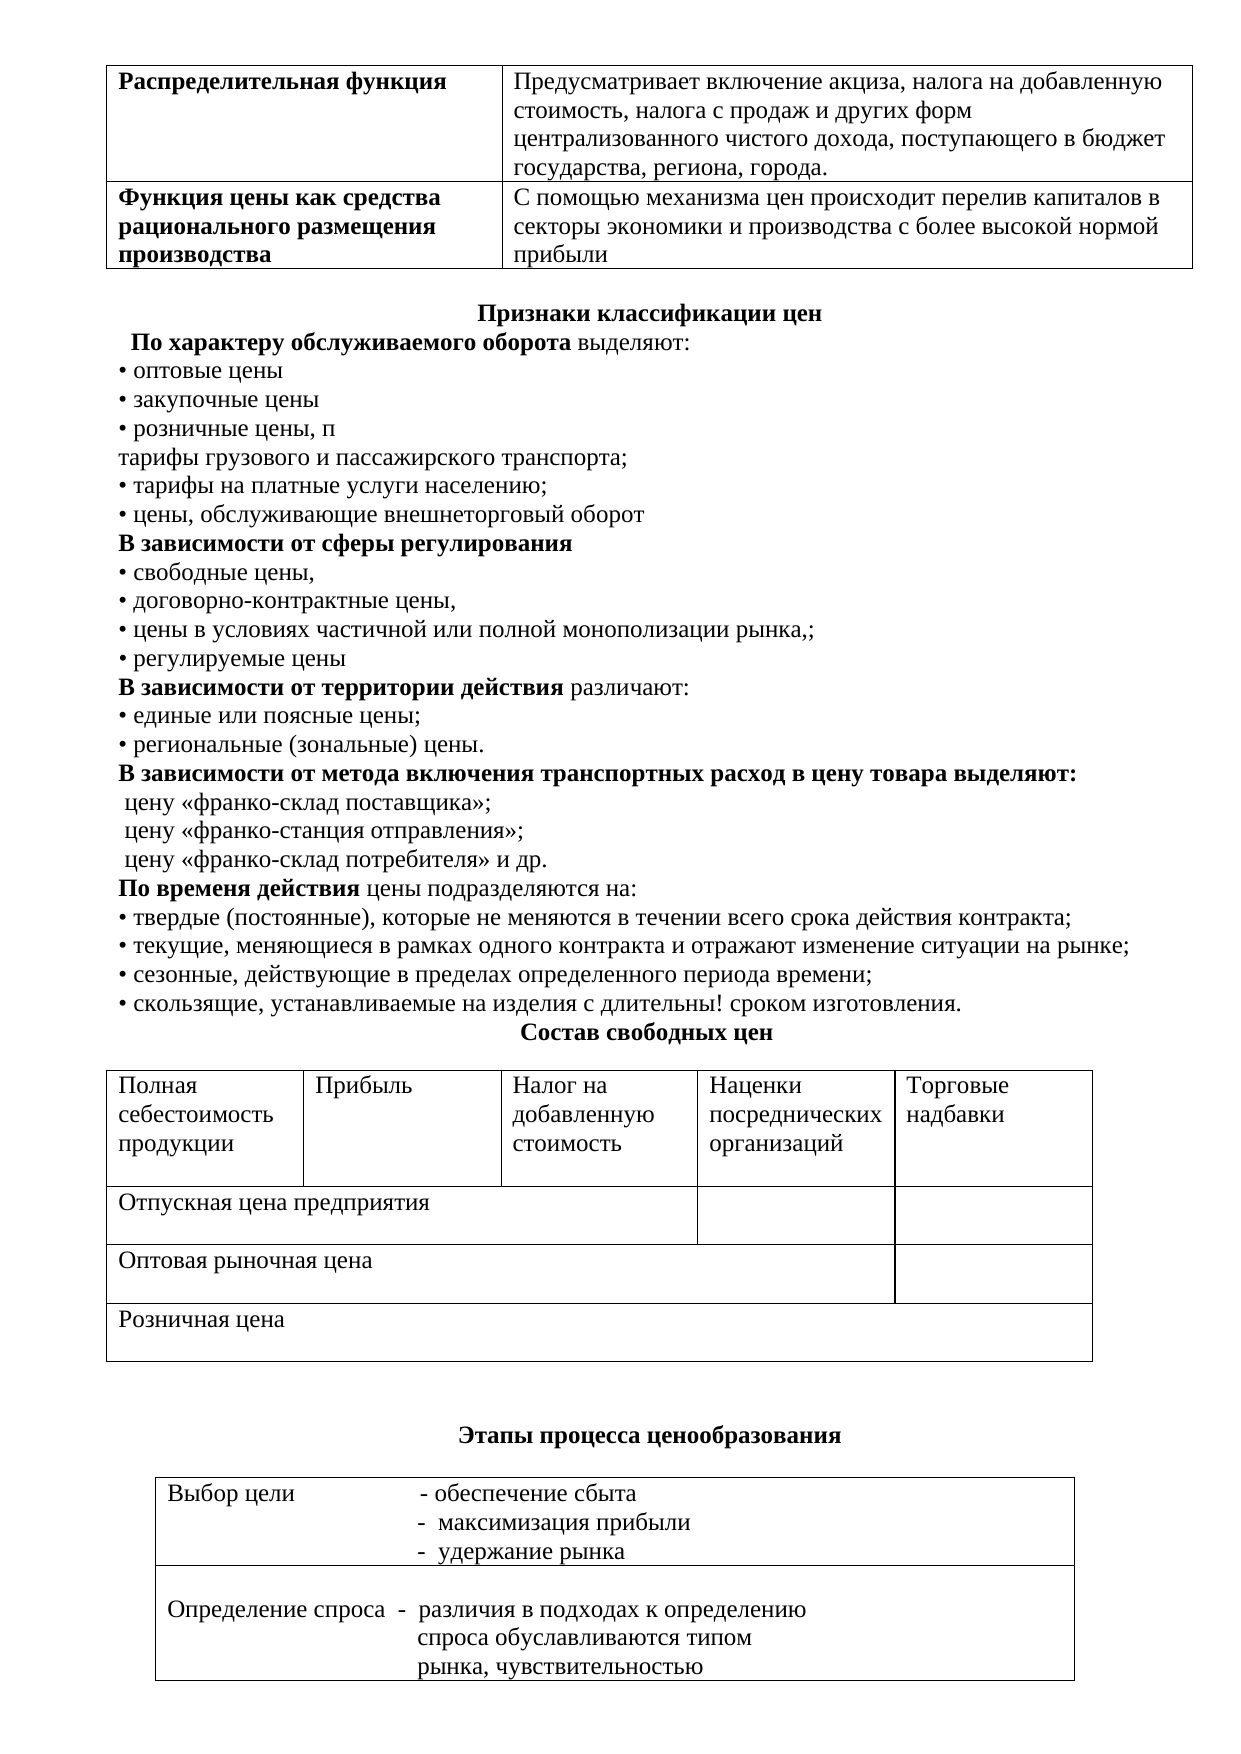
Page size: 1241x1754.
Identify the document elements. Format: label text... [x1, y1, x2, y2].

text • региональные (зональные) цены. [118, 729, 1181, 758]
text • договорно-контрактные цены, [118, 586, 1181, 614]
text • твердые (постоянные), которые не меняются в течении всего срока действия контракта; [118, 902, 1181, 931]
text • оптовые цены [118, 356, 1181, 384]
text • цены, обслуживающие внешнеторговый оборот [118, 499, 1181, 528]
text • скользящие, устанавливаемые на изделия с длительны! сроком изготовления. [118, 988, 1181, 1017]
text • закупочные цены [118, 384, 1181, 413]
table_cell Предусматривает включение акциза, налога на добавленную стоимость, налога с продаж и других форм централизованного чистого дохода, поступающего в бюджет государства, региона, города. [503, 66, 1192, 181]
text цену «франко-склад поставщика»; [118, 787, 1181, 816]
text • сезонные, действующие в пределах определенного периода времени; [118, 959, 1181, 988]
text В зависимости от сферы регулирования [118, 528, 1181, 557]
text • единые или поясные цены; [118, 701, 1181, 729]
table_cell [896, 1187, 1092, 1244]
table_cell [896, 1245, 1092, 1303]
text Этапы процесса ценообразования [118, 1420, 1181, 1448]
text • регулируемые цены [118, 643, 1181, 672]
table_header Прибыль [304, 1071, 501, 1186]
text Состав свободных цен [112, 1017, 1181, 1046]
text В зависимости от территории действия различают: [118, 672, 1181, 701]
table_cell Розничная цена [107, 1304, 1092, 1361]
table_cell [156, 1566, 1074, 1680]
table_cell Оптовая рыночная цена [107, 1245, 894, 1303]
table_cell Распределительная функция [107, 66, 502, 181]
text В зависимости от метода включения транспортных расход в цену товара выделяют: [118, 758, 1181, 787]
table_header Полная себестоимость продукции [107, 1071, 303, 1186]
table_cell С помощью механизма цен происходит перелив капиталов в секторы экономики и производства с более высокой нормой прибыли [503, 182, 1192, 268]
table_cell Функция цены как средства рационального размещения производства [107, 182, 502, 268]
text • тарифы на платные услуги населению; [118, 471, 1181, 499]
text Признаки классификации цен [118, 298, 1181, 327]
text • цены в условиях частичной или полной монополизации рынка,; [118, 614, 1181, 643]
text По временя действия цены подразделяются на: [118, 873, 1181, 902]
text цену «франко-склад потребителя» и др. [118, 844, 1181, 873]
table_header Выбор цели - обеспечение сбыта - максимизация прибыли - удержание рынка [156, 1478, 1074, 1564]
text тарифы грузового и пассажирского транспорта; [118, 442, 1181, 471]
text • розничные цены, п [118, 413, 1181, 442]
table_header Налог на добавленную стоимость [502, 1071, 697, 1186]
table_cell [698, 1187, 894, 1244]
text • текущие, меняющиеся в рамках одного контракта и отражают изменение ситуации на рынке; [118, 931, 1181, 959]
text По характеру обслуживаемого оборота выделяют: [118, 327, 1181, 356]
table_cell Отпускная цена предприятия [107, 1187, 697, 1244]
text • свободные цены, [118, 557, 1181, 586]
table_header Торговые надбавки [896, 1071, 1092, 1186]
table_header Наценки посреднических организаций [698, 1071, 894, 1186]
text цену «франко-станция отправления»; [118, 816, 1181, 844]
